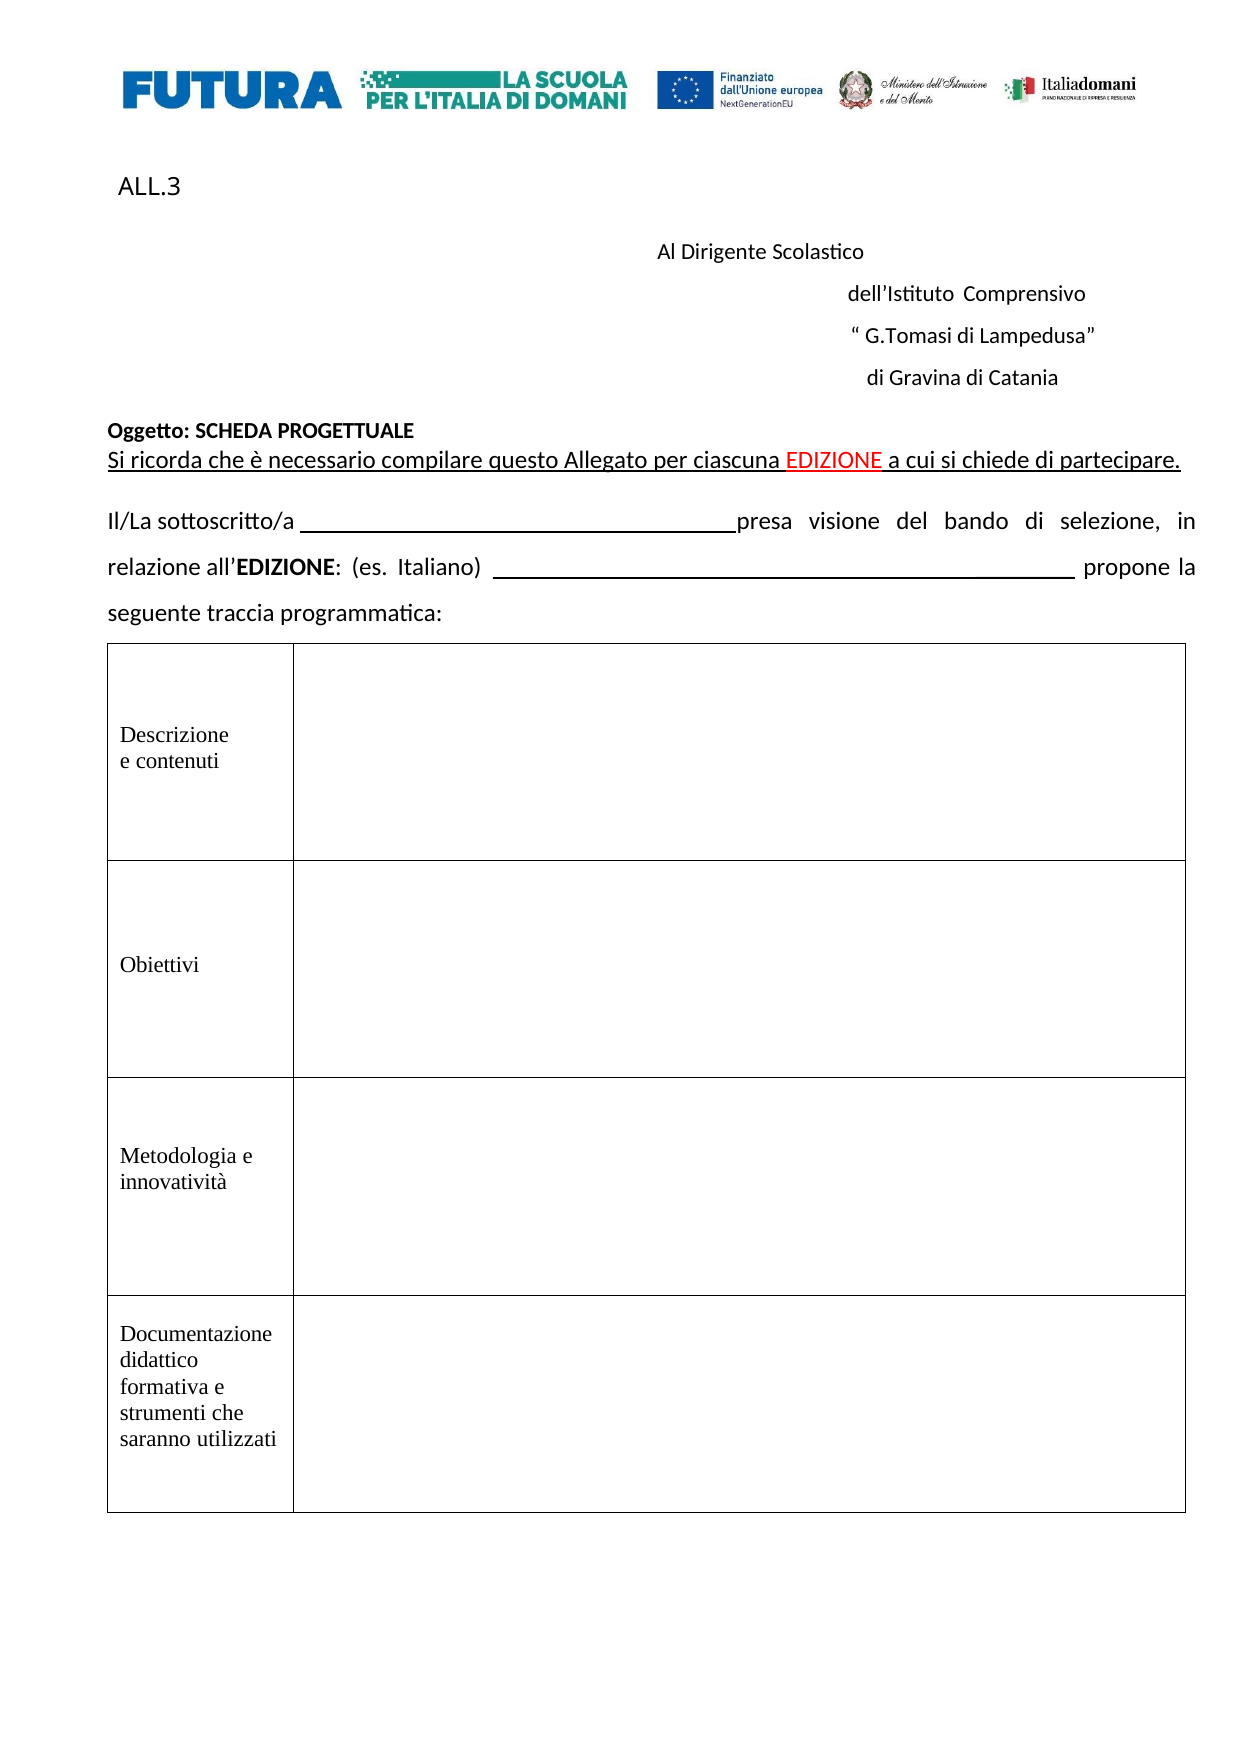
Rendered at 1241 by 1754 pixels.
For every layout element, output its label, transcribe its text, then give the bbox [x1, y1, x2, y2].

text “ G.Tomasi di Lampedusa” [96, 321, 1122, 349]
text di Gravina di Catania [96, 363, 1122, 391]
text Si ricorda che è necessario compilare questo Allegato per ciascuna EDIZIONE a cui si chiede di partecipare. [107, 444, 1209, 475]
table_cell Obiettivi [108, 861, 293, 1077]
text Il/La sottoscritto/a presa visione del bando di selezione, in relazione all’EDIZIONE: (es. Italiano) ________ propone la seguente traccia programmatica: [107, 505, 1196, 627]
text Oggetto: SCHEDA PROGETTUALE [107, 416, 1209, 444]
picture [121, 68, 1137, 110]
text ALL.3 [118, 168, 1209, 202]
table_cell Documentazione didattico formativa e strumenti che saranno utilizzati [108, 1296, 293, 1512]
table_cell [294, 1296, 1185, 1512]
table_cell [294, 861, 1185, 1077]
table_cell Metodologia e innovatività [108, 1078, 293, 1294]
table_header [294, 644, 1185, 860]
text dell’Istituto Comprensivo [96, 279, 1122, 307]
table_cell [294, 1078, 1185, 1294]
table_header Descrizione e contenuti [108, 644, 293, 860]
text Al Dirigente Scolastico [96, 237, 1122, 265]
